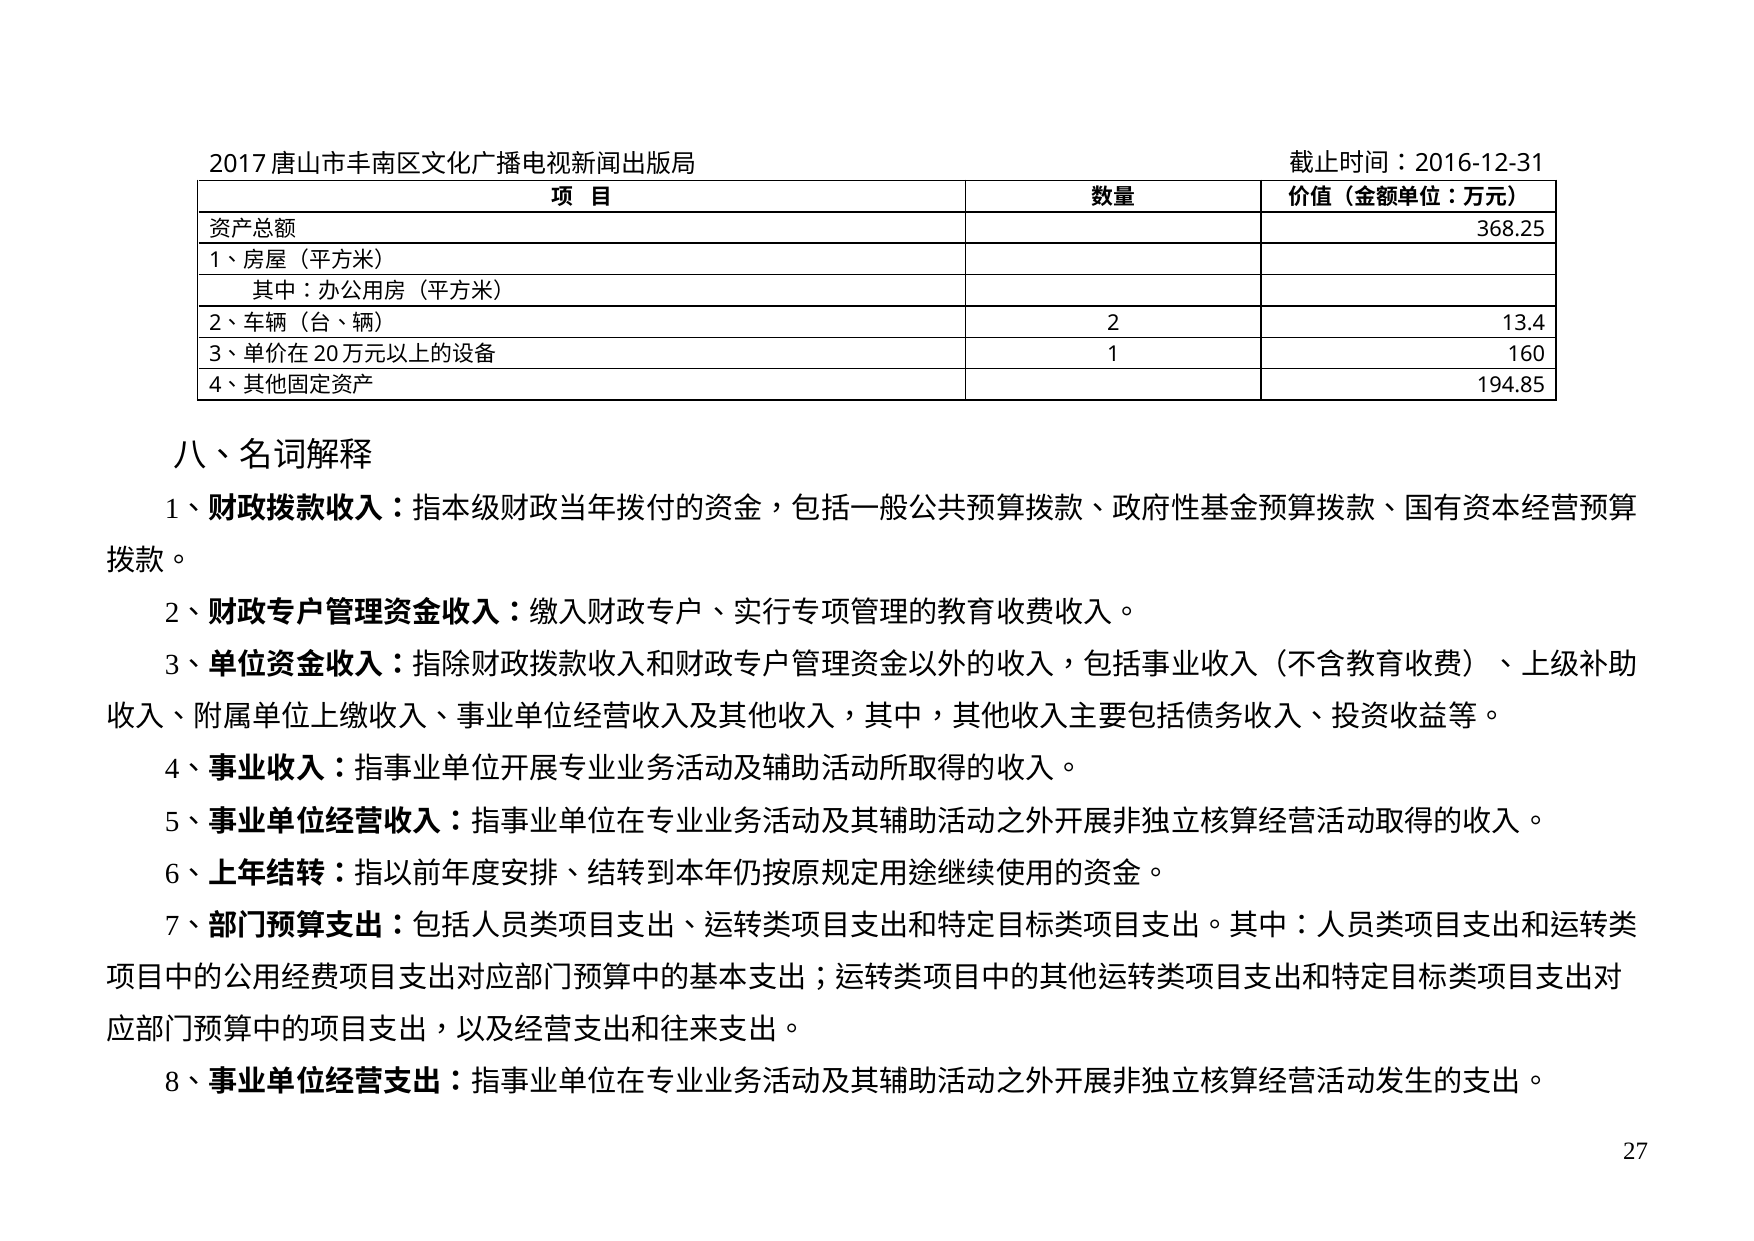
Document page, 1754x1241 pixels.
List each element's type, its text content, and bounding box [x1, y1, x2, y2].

text 8、事业单位经营支出：指事业单位在专业业务活动及其辅助活动之外开展非独立核算经营活动发生的支出。 [106, 1050, 1648, 1102]
table_cell [966, 213, 1260, 242]
table_cell [966, 244, 1260, 274]
table_cell 4、其他固定资产 [198, 369, 965, 399]
table_cell 2、车辆（台、辆） [198, 306, 965, 336]
table_cell 价值（金额单位：万元） [1262, 181, 1555, 211]
table_cell 3、单价在20万元以上的设备 [198, 338, 965, 368]
table_cell [1262, 275, 1555, 305]
text 5、事业单位经营收入：指事业单位在专业业务活动及其辅助活动之外开展非独立核算经营活动取得的收入。 [106, 789, 1648, 841]
table_cell 1 [966, 338, 1260, 368]
table_header 截止时间：2016-12-31 [966, 143, 1555, 179]
table_cell 368.25 [1262, 213, 1555, 242]
text 1、财政拨款收入：指本级财政当年拨付的资金，包括一般公共预算拨款、政府性基金预算拨款、国有资本经营预算拨款。 [106, 477, 1648, 581]
table_cell 13.4 [1262, 307, 1555, 336]
text 6、上年结转：指以前年度安排、结转到本年仍按原规定用途继续使用的资金。 [106, 841, 1648, 893]
text 4、事业收入：指事业单位开展专业业务活动及辅助活动所取得的收入。 [106, 737, 1648, 789]
text 3、单位资金收入：指除财政拨款收入和财政专户管理资金以外的收入，包括事业收入（不含教育收费）、上级补助收入、附属单位上缴收入、事业单位经营收入及其他收入，其中，其他收入主要包括债务收入、投资收益等。 [106, 633, 1648, 737]
text 2、财政专户管理资金收入：缴入财政专户、实行专项管理的教育收费收入。 [106, 581, 1648, 633]
table_header 2017唐山市丰南区文化广播电视新闻出版局 [198, 143, 965, 179]
table_cell 资产总额 [198, 212, 965, 242]
text 八、名词解释 [106, 430, 1648, 476]
table_cell [966, 275, 1260, 305]
text 7、部门预算支出：包括人员类项目支出、运转类项目支出和特定目标类项目支出。其中：人员类项目支出和运转类项目中的公用经费项目支出对应部门预算中的基本支出；运转类项目中的其他运转类项目支出和特定目标类项目支出对应部门预算中的项目支出，以及经营支出和往来支出。 [106, 893, 1648, 1050]
table_cell 其中：办公用房（平方米） [198, 275, 965, 305]
table_cell 194.85 [1262, 369, 1555, 399]
table_cell 160 [1262, 338, 1555, 368]
table_cell [966, 369, 1260, 399]
table_cell 1、房屋（平方米） [198, 243, 965, 274]
table_cell [1262, 244, 1555, 274]
table_cell 项 目 [198, 181, 965, 211]
table_cell 2 [966, 307, 1260, 336]
table_cell 数量 [966, 181, 1260, 211]
